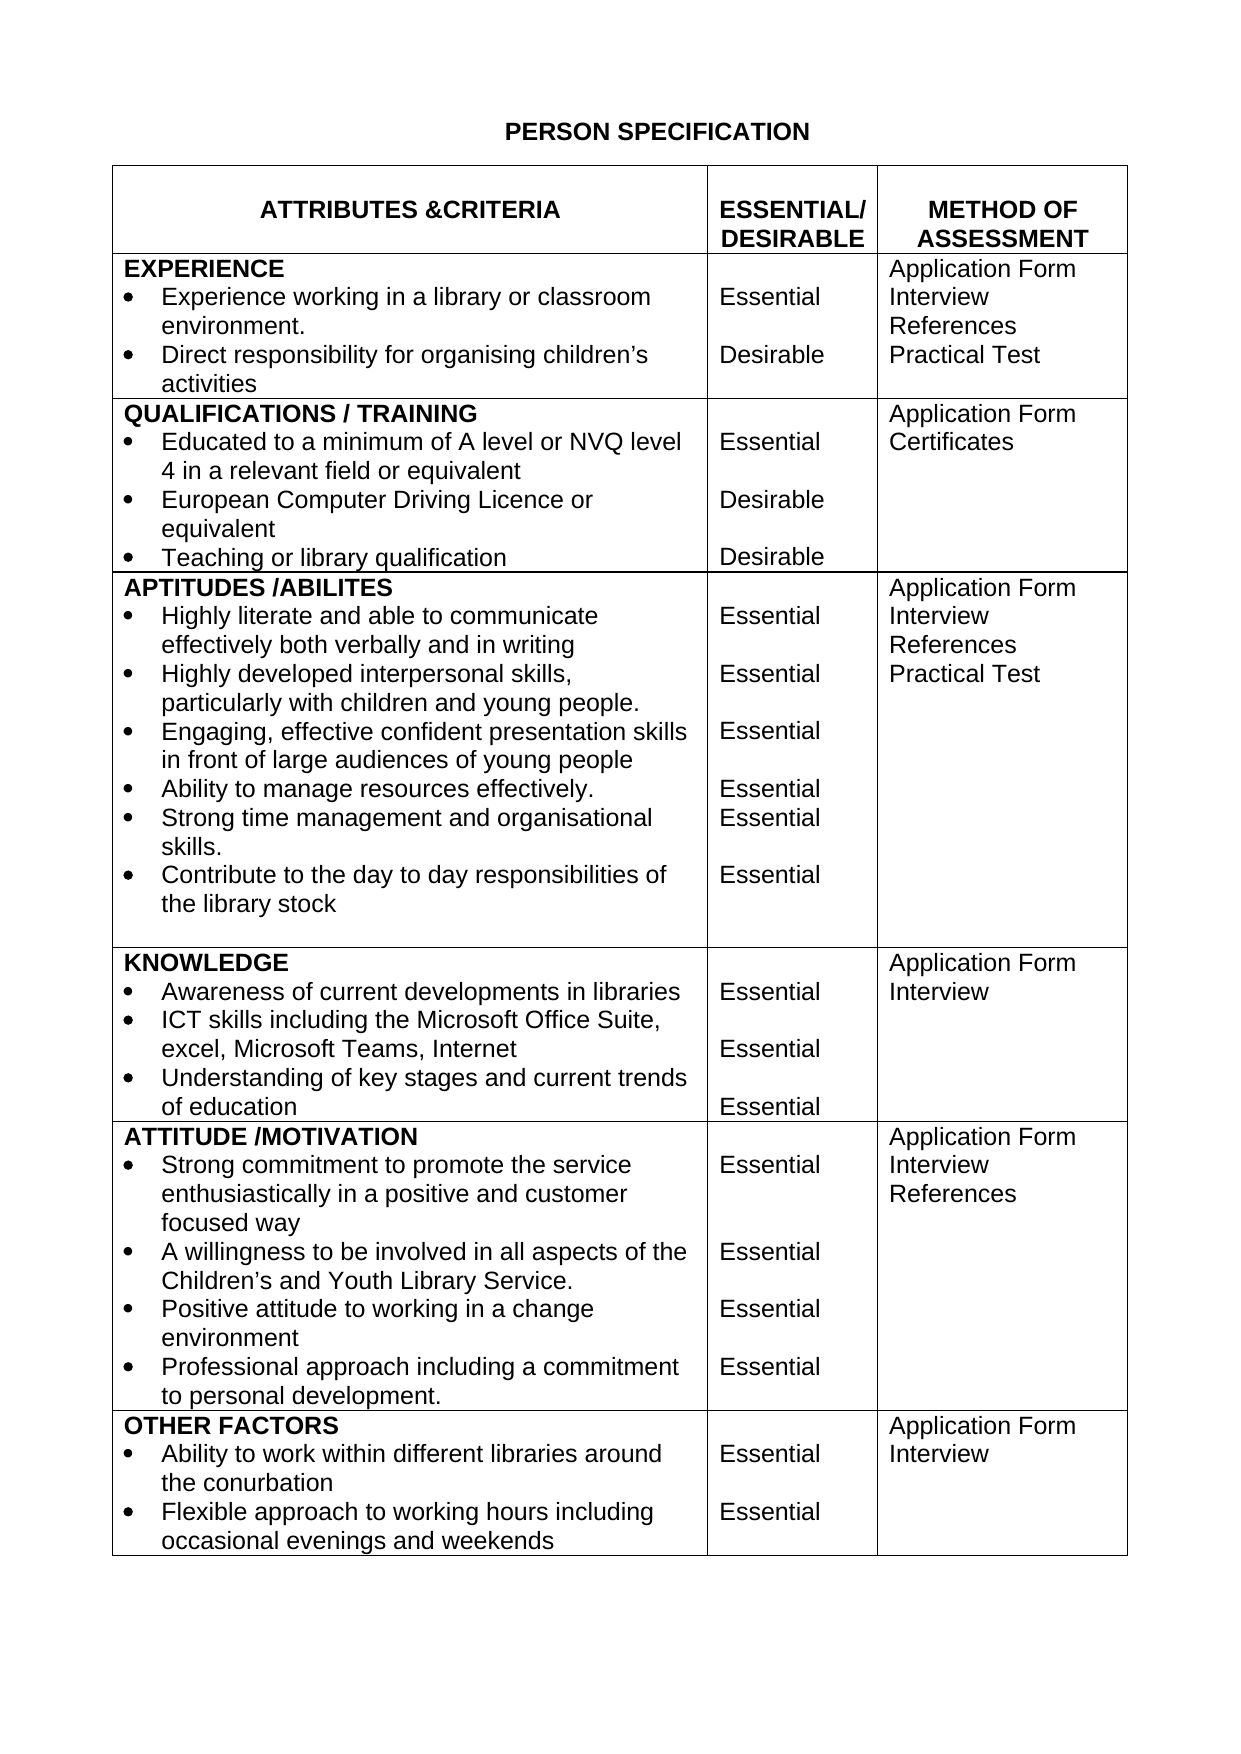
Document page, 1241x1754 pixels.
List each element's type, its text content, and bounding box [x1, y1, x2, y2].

table_cell KNOWLEDGE Awareness of current developments in libraries ICT skills including the Microsoft Office Suite, excel, Microsoft Teams, Internet Understanding of key stages and current trends of education [113, 948, 707, 1121]
table_cell Essential Essential Essential Essential [708, 1122, 877, 1410]
table_header ESSENTIAL/ DESIRABLE [708, 166, 877, 253]
table_cell Essential Desirable [708, 254, 877, 398]
table_header METHOD OF ASSESSMENT [878, 166, 1127, 253]
table_header ATTRIBUTES &CRITERIA [113, 166, 707, 253]
table_cell APTITUDES /ABILITES Highly literate and able to communicate effectively both verbally and in writing Highly developed interpersonal skills, particularly with children and young people. Engaging, effective confident presentation skills in front of large audiences of young people Ability to manage resources effectively. Strong time management and organisational skills. Contribute to the day to day responsibilities of the library stock [113, 573, 707, 947]
table_cell Application Form Interview References [878, 1122, 1127, 1410]
table_cell ATTITUDE /MOTIVATION Strong commitment to promote the service enthusiastically in a positive and customer focused way A willingness to be involved in all aspects of the Children’s and Youth Library Service. Positive attitude to working in a change environment Professional approach including a commitment to personal development. [113, 1122, 707, 1410]
table_cell Application Form Interview [878, 1411, 1127, 1555]
subtitle PERSON SPECIFICATION [89, 117, 1152, 146]
table_cell Essential Essential [708, 1411, 877, 1555]
table_cell QUALIFICATIONS / TRAINING Educated to a minimum of A level or NVQ level 4 in a relevant field or equivalent European Computer Driving Licence or equivalent Teaching or library qualification [113, 399, 707, 571]
table_cell Application Form Interview [878, 948, 1127, 1121]
table_cell Application Form Interview References Practical Test [878, 573, 1127, 947]
table_cell EXPERIENCE Experience working in a library or classroom environment. Direct responsibility for organising children’s activities [113, 254, 707, 398]
table_cell OTHER FACTORS Ability to work within different libraries around the conurbation Flexible approach to working hours including occasional evenings and weekends [113, 1411, 707, 1555]
table_cell Essential Desirable Desirable [708, 399, 877, 571]
table_cell Application Form Interview References Practical Test [878, 254, 1127, 398]
table_cell Essential Essential Essential Essential Essential Essential [708, 573, 877, 947]
table_cell Application Form Certificates [878, 399, 1127, 571]
table_cell Essential Essential Essential [708, 948, 877, 1121]
